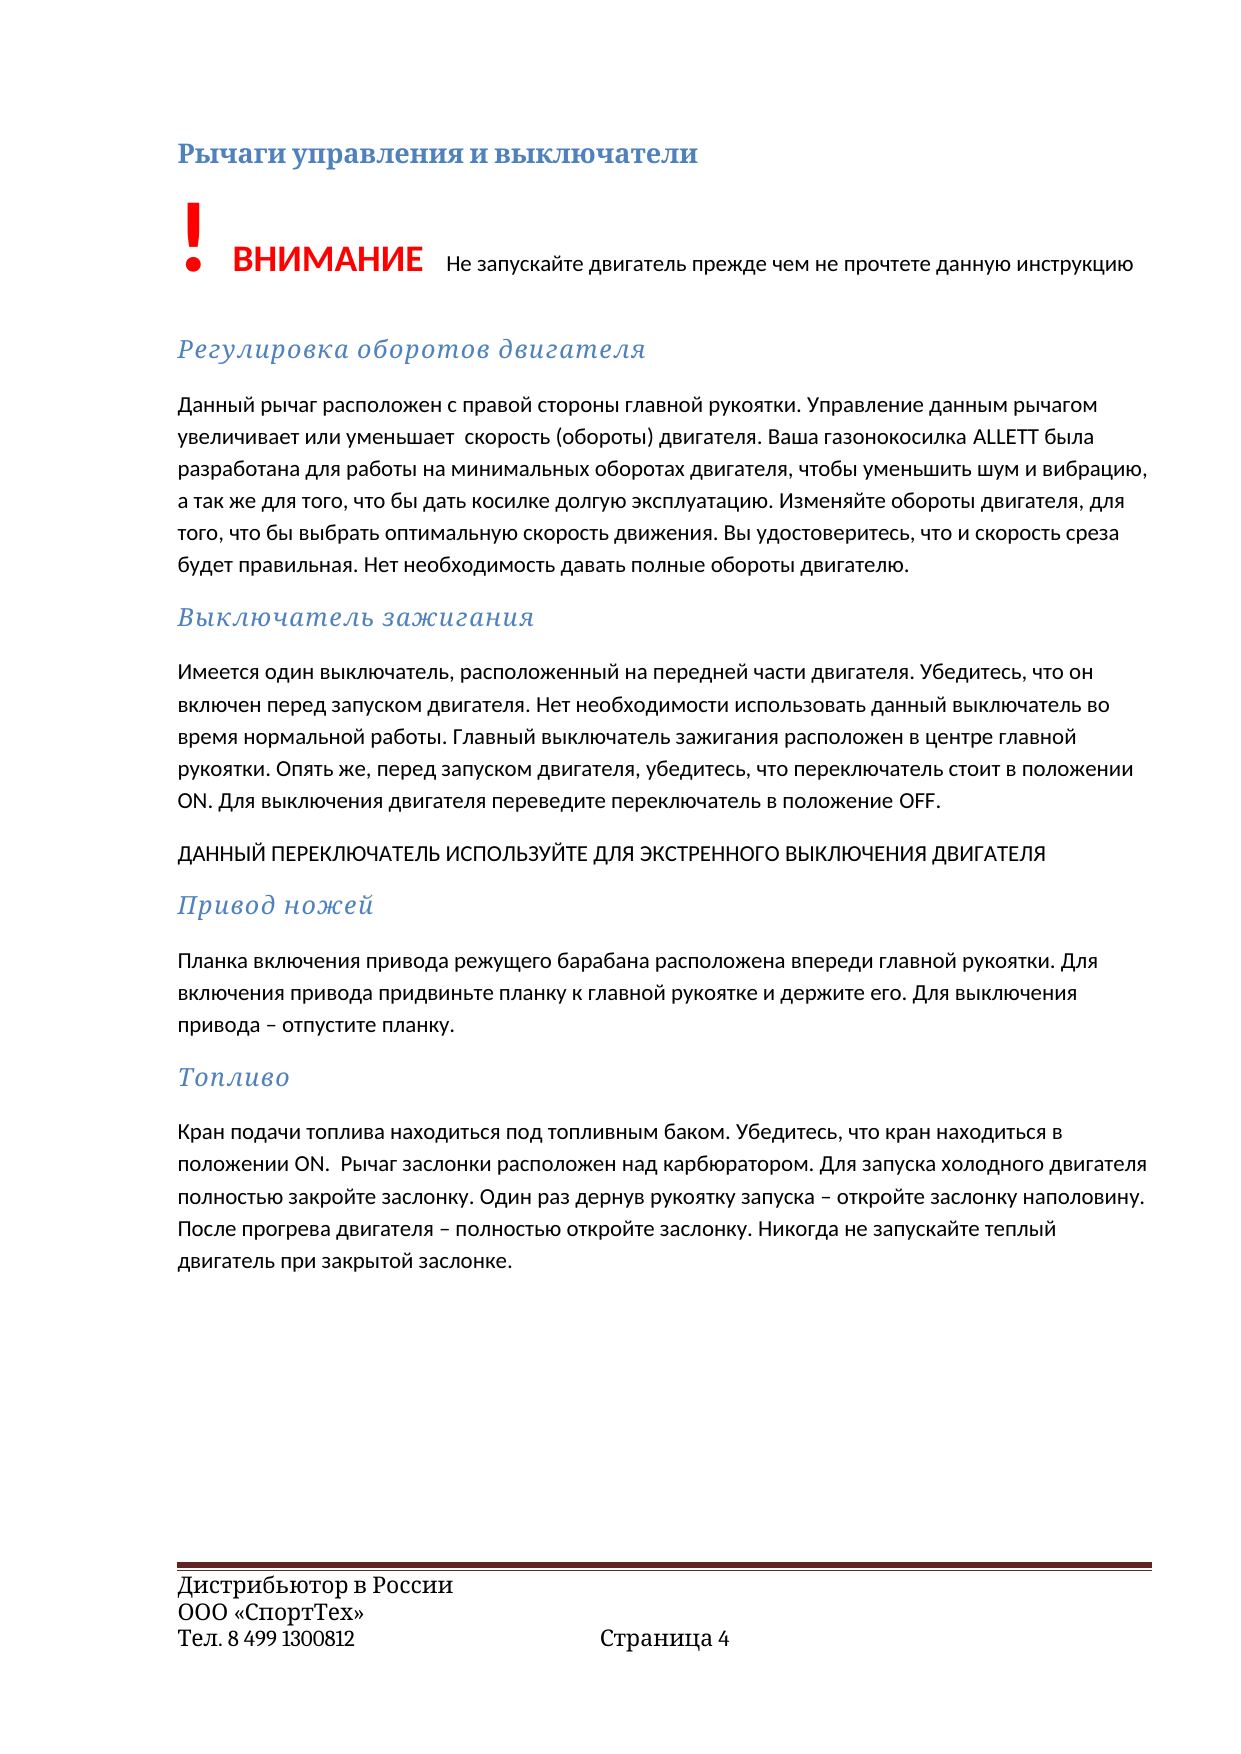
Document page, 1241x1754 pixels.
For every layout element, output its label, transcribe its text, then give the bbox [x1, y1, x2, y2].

text Имеется один выключатель, расположенный на передней части двигателя. Убедитесь, что он включен перед запуском двигателя. Нет необходимости использовать данный выключатель во время нормальной работы. Главный выключатель зажигания расположен в центре главной рукоятки. Опять же, перед запуском двигателя, убедитесь, что переключатель стоит в положении ON. Для выключения двигателя переведите переключатель в положение OFF. [177, 657, 1152, 814]
subtitle Топливо [177, 1063, 1152, 1092]
subtitle Выключатель зажигания [177, 604, 1152, 632]
text Планка включения привода режущего барабана расположена впереди главной рукоятки. Для включения привода придвиньте планку к главной рукоятке и держите его. Для выключения привода – отпустите планку. [177, 946, 1152, 1038]
subtitle Рычаги управления и выключатели [177, 139, 1152, 170]
text ДАННЫЙ ПЕРЕКЛЮЧАТЕЛЬ ИСПОЛЬЗУЙТЕ ДЛЯ ЭКСТРЕННОГО ВЫКЛЮЧЕНИЯ ДВИГАТЕЛЯ [177, 839, 1152, 867]
text ! ВНИМАНИЕ Не запускайте двигатель прежде чем не прочтете данную инструкцию [177, 175, 1152, 297]
subtitle Регулировка оборотов двигателя [177, 336, 1152, 364]
subtitle Привод ножей [177, 892, 1152, 921]
text Кран подачи топлива находиться под топливным баком. Убедитесь, что кран находиться в положении ON. Рычаг заслонки расположен над карбюратором. Для запуска холодного двигателя полностью закройте заслонку. Один раз дернув рукоятку запуска – откройте заслонку наполовину. После прогрева двигателя – полностью откройте заслонку. Никогда не запускайте теплый двигатель при закрытой заслонке. [177, 1117, 1152, 1274]
text Данный рычаг расположен с правой стороны главной рукоятки. Управление данным рычагом увеличивает или уменьшает скорость (обороты) двигателя. Ваша газонокосилка ALLETT была разработана для работы на минимальных оборотах двигателя, чтобы уменьшить шум и вибрацию, а так же для того, что бы дать косилке долгую эксплуатацию. Изменяйте обороты двигателя, для того, что бы выбрать оптимальную скорость движения. Вы удостоверитесь, что и скорость среза будет правильная. Нет необходимость давать полные обороты двигателю. [177, 390, 1152, 579]
